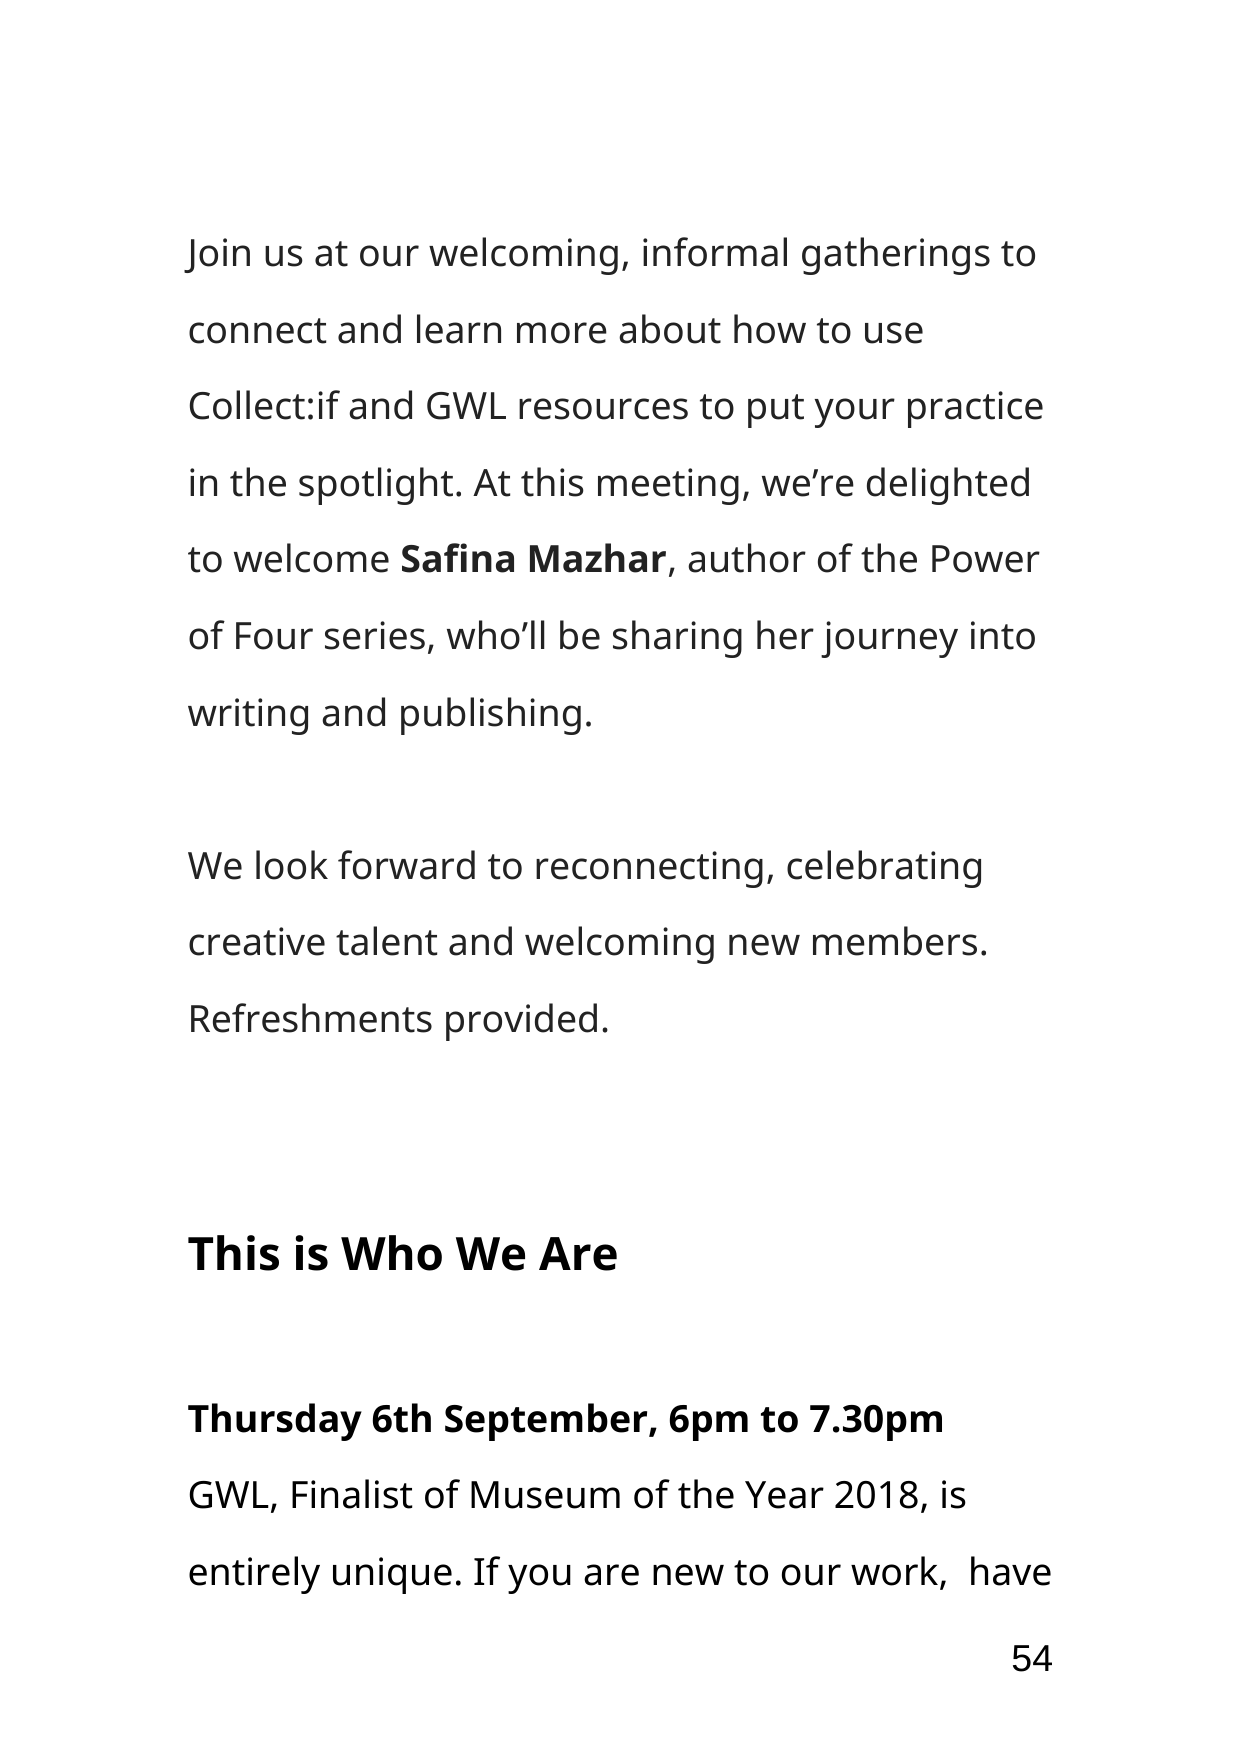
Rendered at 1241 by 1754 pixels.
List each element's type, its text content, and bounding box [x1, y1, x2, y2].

text We look forward to reconnecting, celebrating creative talent and welcoming new members. Refreshments provided. [187, 839, 1053, 1043]
text Thursday 6th September, 6pm to 7.30pm [187, 1392, 1053, 1443]
text Join us at our welcoming, informal gatherings to connect and learn more about how to use Collect:if and GWL resources to put your practice in the spotlight. At this meeting, we’re delighted to welcome Safina Mazhar, author of the Power of Four series, who’ll be sharing her journey into writing and publishing. [187, 227, 1053, 737]
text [187, 1468, 1053, 1596]
text This is Who We Are [187, 1222, 1053, 1284]
